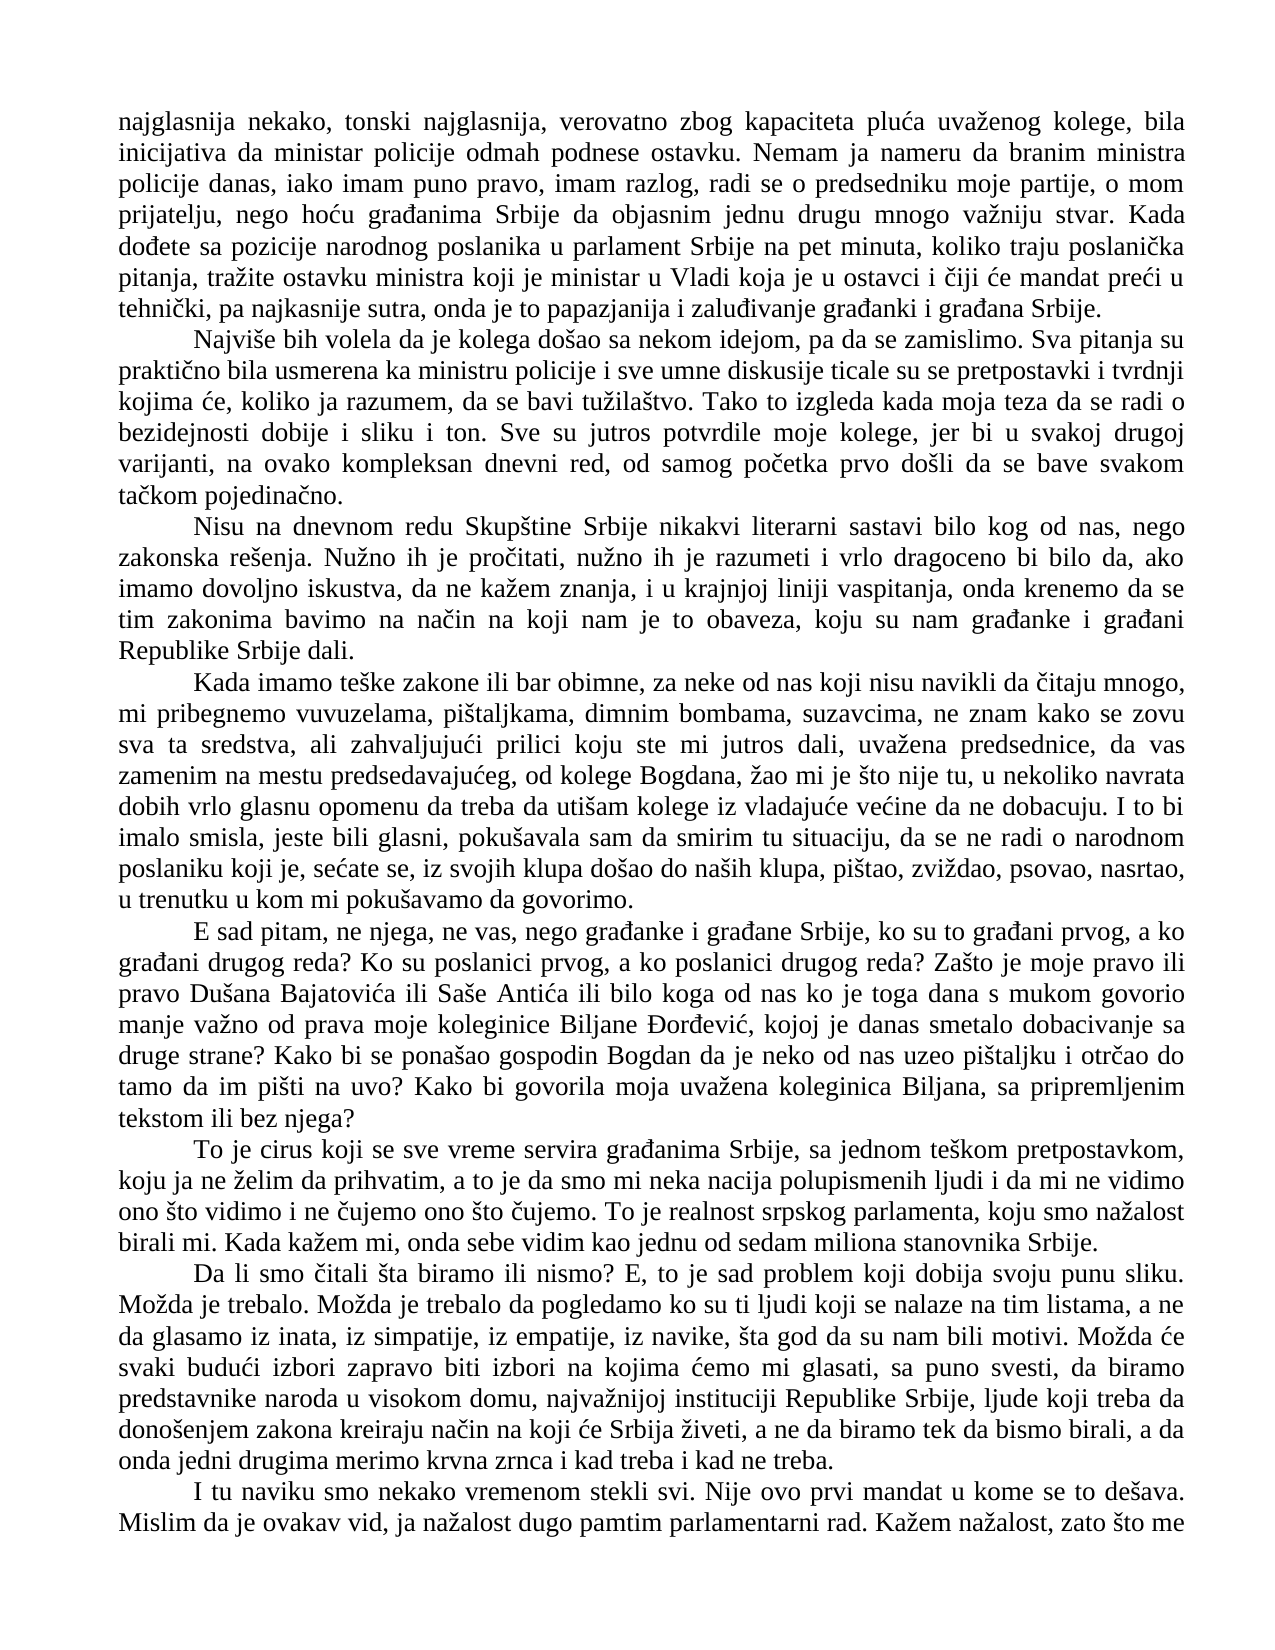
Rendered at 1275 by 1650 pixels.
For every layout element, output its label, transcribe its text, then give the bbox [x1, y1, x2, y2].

text Da li smo čitali šta biramo ili nismo? E, to je sad problem koji dobija svoju punu sliku. Možda je trebalo. Možda je trebalo da pogledamo ko su ti ljudi koji se nalaze na tim listama, a ne da glasamo iz inata, iz simpatije, iz empatije, iz navike, šta god da su nam bili motivi. Možda će svaki budući izbori zapravo biti izbori na kojima ćemo mi glasati, sa puno svesti, da biramo predstavnike naroda u visokom domu, najvažnijoj instituciji Republike Srbije, ljude koji treba da donošenjem zakona kreiraju način na koji će Srbija živeti, a ne da biramo tek da bismo birali, a da onda jedni drugima merimo krvna zrnca i kad treba i kad ne treba. [118, 1257, 1186, 1475]
text Najviše bih volela da je kolega došao sa nekom idejom, pa da se zamislimo. Sva pitanja su praktično bila usmerena ka ministru policije i sve umne diskusije ticale su se pretpostavki i tvrdnji kojima će, koliko ja razumem, da se bavi tužilaštvo. Tako to izgleda kada moja teza da se radi o bezidejnosti dobije i sliku i ton. Sve su jutros potvrdile moje kolege, jer bi u svakoj drugoj varijanti, na ovako kompleksan dnevni red, od samog početka prvo došli da se bave svakom tačkom pojedinačno. [118, 323, 1186, 510]
text Nisu na dnevnom redu Skupštine Srbije nikakvi literarni sastavi bilo kog od nas, nego zakonska rešenja. Nužno ih je pročitati, nužno ih je razumeti i vrlo dragoceno bi bilo da, ako imamo dovoljno iskustva, da ne kažem znanja, i u krajnjoj liniji vaspitanja, onda krenemo da se tim zakonima bavimo na način na koji nam je to obaveza, koju su nam građanke i građani Republike Srbije dali. [118, 510, 1186, 666]
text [118, 1475, 1186, 1538]
text E sad pitam, ne njega, ne vas, nego građanke i građane Srbije, ko su to građani prvog, a ko građani drugog reda? Ko su poslanici prvog, a ko poslanici drugog reda? Zašto je moje pravo ili pravo Dušana Bajatovića ili Saše Antića ili bilo koga od nas ko je toga dana s mukom govorio manje važno od prava moje koleginice Biljane Đorđević, kojoj je danas smetalo dobacivanje sa druge strane? Kako bi se ponašao gospodin Bogdan da je neko od nas uzeo pištaljku i otrčao do tamo da im pišti na uvo? Kako bi govorila moja uvažena koleginica Biljana, sa pripremljenim tekstom ili bez njega? [118, 915, 1186, 1133]
text To je cirus koji se sve vreme servira građanima Srbije, sa jednom teškom pretpostavkom, koju ja ne želim da prihvatim, a to je da smo mi neka nacija polupismenih ljudi i da mi ne vidimo ono što vidimo i ne čujemo ono što čujemo. To je realnost srpskog parlamenta, koju smo nažalost birali mi. Kada kažem mi, onda sebe vidim kao jednu od sedam miliona stanovnika Srbije. [118, 1133, 1186, 1257]
text Kada imamo teške zakone ili bar obimne, za neke od nas koji nisu navikli da čitaju mnogo, mi pribegnemo vuvuzelama, pištaljkama, dimnim bombama, suzavcima, ne znam kako se zovu sva ta sredstva, ali zahvaljujući prilici koju ste mi jutros dali, uvažena predsednice, da vas zamenim na mestu predsedavajućeg, od kolege Bogdana, žao mi je što nije tu, u nekoliko navrata dobih vrlo glasnu opomenu da treba da utišam kolege iz vladajuće većine da ne dobacuju. I to bi imalo smisla, jeste bili glasni, pokušavala sam da smirim tu situaciju, da se ne radi o narodnom poslaniku koji je, sećate se, iz svojih klupa došao do naših klupa, pištao, zviždao, psovao, nasrtao, u trenutku u kom mi pokušavamo da govorimo. [118, 666, 1186, 915]
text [118, 105, 1186, 323]
